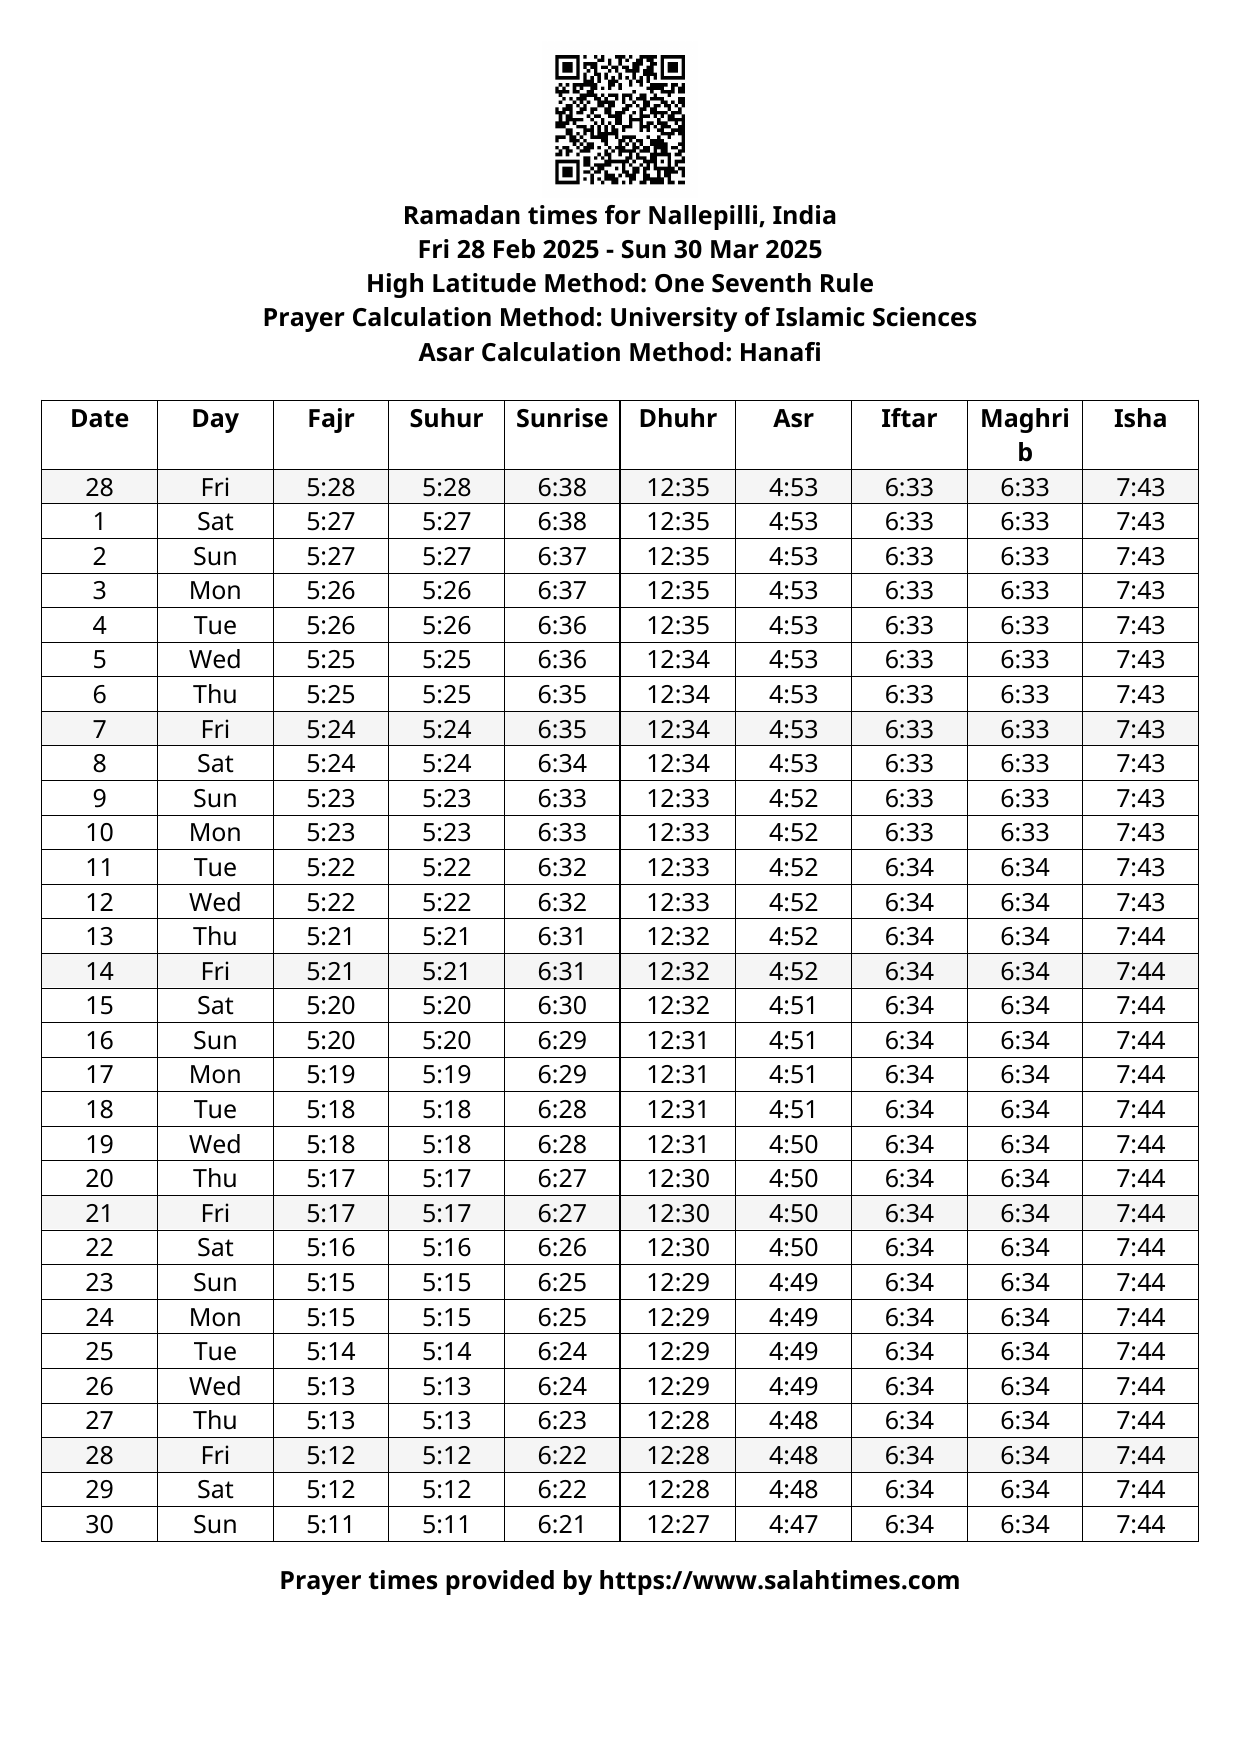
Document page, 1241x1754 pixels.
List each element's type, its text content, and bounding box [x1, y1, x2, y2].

table_cell 4:52 [736, 781, 851, 814]
table_cell 6:33 [852, 781, 967, 814]
table_cell 5:25 [274, 643, 388, 676]
table_cell 6:34 [968, 1023, 1082, 1057]
table_cell 5:14 [274, 1334, 388, 1368]
table_cell 5:23 [274, 781, 388, 814]
table_cell 12:35 [621, 608, 735, 642]
table_cell 4:48 [736, 1438, 851, 1472]
table_cell Mon [158, 816, 273, 849]
table_cell 6:34 [852, 1161, 967, 1195]
table_cell 12:35 [621, 504, 735, 538]
table_cell 5:19 [274, 1058, 388, 1091]
table_cell 4:53 [736, 470, 851, 503]
table_cell 6:34 [968, 1196, 1082, 1229]
table_cell 6:34 [968, 1334, 1082, 1368]
table_cell 7:44 [1083, 1127, 1198, 1160]
table_cell 6:29 [505, 1023, 619, 1057]
table_cell 12:32 [621, 919, 735, 953]
table_cell 6:34 [968, 954, 1082, 987]
table_cell 6:34 [852, 1058, 967, 1091]
table_cell Thu [158, 677, 273, 711]
table_cell Fri [158, 1438, 273, 1472]
table_cell 4:53 [736, 746, 851, 780]
table_cell 8 [42, 746, 157, 780]
table_cell 5:17 [389, 1196, 504, 1229]
table_cell 2 [42, 539, 157, 572]
table_cell 5:28 [389, 470, 504, 503]
table_cell 12:29 [621, 1300, 735, 1333]
table_cell 7:43 [1083, 885, 1198, 918]
table_cell 6:34 [505, 746, 619, 780]
table_cell 6:34 [852, 1507, 967, 1541]
table_cell 5 [42, 643, 157, 676]
table_cell 15 [42, 989, 157, 1022]
table_cell 12:34 [621, 746, 735, 780]
table_cell 5:17 [274, 1161, 388, 1195]
table_cell 18 [42, 1092, 157, 1126]
table_cell 6:31 [505, 954, 619, 987]
table_cell 4:50 [736, 1231, 851, 1264]
table_cell 7:43 [1083, 850, 1198, 884]
table_cell Fri [158, 470, 273, 503]
table_cell 12:31 [621, 1023, 735, 1057]
table_cell 6:23 [505, 1404, 619, 1437]
table_cell 6:34 [852, 1300, 967, 1333]
table_cell 4:53 [736, 574, 851, 607]
table_header Isha [1083, 401, 1198, 469]
table_cell Wed [158, 1127, 273, 1160]
table_cell 6:34 [968, 1265, 1082, 1299]
table_cell 6:34 [968, 1161, 1082, 1195]
table_cell 6:34 [968, 1473, 1082, 1506]
table_cell 6:33 [968, 504, 1082, 538]
table_cell 6:27 [505, 1196, 619, 1229]
table_cell 12:29 [621, 1334, 735, 1368]
table_cell Sat [158, 746, 273, 780]
table_cell 22 [42, 1231, 157, 1264]
table_cell 5:12 [389, 1438, 504, 1472]
table_cell 5:26 [274, 574, 388, 607]
table_cell 4:52 [736, 954, 851, 987]
table_cell 4:53 [736, 504, 851, 538]
table_cell 4:49 [736, 1265, 851, 1299]
table_cell 7:44 [1083, 1300, 1198, 1333]
table_cell 6:34 [968, 1507, 1082, 1541]
table_header Dhuhr [621, 401, 735, 469]
table_cell 5:18 [389, 1092, 504, 1126]
table_cell 12:28 [621, 1438, 735, 1472]
table_cell 9 [42, 781, 157, 814]
table_cell 6:22 [505, 1473, 619, 1506]
table_cell 12:32 [621, 989, 735, 1022]
table_cell 6:21 [505, 1507, 619, 1541]
table_cell 6 [42, 677, 157, 711]
table_cell 6:34 [852, 1404, 967, 1437]
table_cell 7:43 [1083, 504, 1198, 538]
table_cell 7:43 [1083, 781, 1198, 814]
table_cell 6:24 [505, 1369, 619, 1402]
table_cell 7:43 [1083, 816, 1198, 849]
table_cell 21 [42, 1196, 157, 1229]
table_cell Sat [158, 1473, 273, 1506]
table_cell 5:24 [274, 746, 388, 780]
table_cell 6:33 [968, 608, 1082, 642]
table_cell 5:18 [274, 1127, 388, 1160]
table_cell 12:28 [621, 1473, 735, 1506]
table_cell 30 [42, 1507, 157, 1541]
table_cell 28 [42, 470, 157, 503]
table_cell 6:33 [968, 677, 1082, 711]
table_cell 6:33 [968, 746, 1082, 780]
table_cell 4:49 [736, 1369, 851, 1402]
table_cell 5:22 [274, 885, 388, 918]
table_cell 5:13 [389, 1404, 504, 1437]
table_cell 6:34 [852, 1369, 967, 1402]
table_cell 14 [42, 954, 157, 987]
table_cell 5:22 [389, 850, 504, 884]
table_cell Sun [158, 1507, 273, 1541]
table_cell Tue [158, 1092, 273, 1126]
table_cell 5:16 [274, 1231, 388, 1264]
table_cell 5:14 [389, 1334, 504, 1368]
table_cell 4:51 [736, 989, 851, 1022]
table_cell 5:13 [389, 1369, 504, 1402]
table_cell 6:35 [505, 712, 619, 745]
table_cell Mon [158, 1058, 273, 1091]
table_cell 6:34 [968, 1438, 1082, 1472]
table_cell 6:34 [852, 1473, 967, 1506]
table_cell 4:50 [736, 1196, 851, 1229]
table_cell 5:20 [389, 989, 504, 1022]
table_cell 7:44 [1083, 919, 1198, 953]
table_cell 6:33 [968, 470, 1082, 503]
table_cell 6:34 [852, 885, 967, 918]
table_cell 6:25 [505, 1300, 619, 1333]
table_cell 5:28 [274, 470, 388, 503]
table_cell 12:33 [621, 781, 735, 814]
table_cell 6:33 [852, 816, 967, 849]
table_cell 4:52 [736, 885, 851, 918]
table_cell 5:15 [389, 1265, 504, 1299]
table_cell 6:34 [852, 1438, 967, 1472]
table_cell 24 [42, 1300, 157, 1333]
table_cell 6:33 [852, 712, 967, 745]
table_cell 6:33 [968, 781, 1082, 814]
table_cell 5:13 [274, 1369, 388, 1402]
table_cell 12:33 [621, 816, 735, 849]
table_cell Thu [158, 919, 273, 953]
table_cell 28 [42, 1438, 157, 1472]
text Asar Calculation Method: Hanafi [42, 334, 1198, 368]
table_cell 4:52 [736, 816, 851, 849]
table_cell Mon [158, 1300, 273, 1333]
table_cell 6:33 [505, 816, 619, 849]
table_cell 5:23 [389, 781, 504, 814]
table_cell 5:26 [389, 608, 504, 642]
table_cell 7:44 [1083, 954, 1198, 987]
table_cell 6:34 [968, 1058, 1082, 1091]
table_cell Wed [158, 885, 273, 918]
table_cell 6:30 [505, 989, 619, 1022]
table_cell 27 [42, 1404, 157, 1437]
table_cell 6:33 [852, 643, 967, 676]
table_cell 12:29 [621, 1369, 735, 1402]
table_cell 12:31 [621, 1127, 735, 1160]
table_cell Sun [158, 1265, 273, 1299]
table_cell 6:27 [505, 1161, 619, 1195]
table_cell 7:43 [1083, 539, 1198, 572]
table_cell 5:15 [274, 1265, 388, 1299]
table_cell 6:33 [968, 712, 1082, 745]
table_cell 5:21 [274, 919, 388, 953]
table_cell 19 [42, 1127, 157, 1160]
table_cell 7:43 [1083, 470, 1198, 503]
table_cell 6:34 [852, 1023, 967, 1057]
table_cell Sun [158, 781, 273, 814]
table_cell 5:18 [274, 1092, 388, 1126]
table_cell 5:22 [389, 885, 504, 918]
table_cell 7:44 [1083, 1058, 1198, 1091]
table_cell 6:33 [968, 643, 1082, 676]
table_cell 5:12 [274, 1438, 388, 1472]
text Prayer Calculation Method: University of Islamic Sciences [42, 300, 1198, 334]
table_cell 6:31 [505, 919, 619, 953]
table_cell 6:38 [505, 470, 619, 503]
table_cell 6:34 [852, 954, 967, 987]
table_cell 6:34 [852, 919, 967, 953]
table_cell 4:50 [736, 1161, 851, 1195]
table_cell 12:31 [621, 1092, 735, 1126]
table_cell 6:33 [852, 574, 967, 607]
table_cell 7:44 [1083, 1507, 1198, 1541]
text Fri 28 Feb 2025 - Sun 30 Mar 2025 [42, 232, 1198, 266]
table_cell 5:20 [389, 1023, 504, 1057]
table_cell Wed [158, 643, 273, 676]
table_cell 4:51 [736, 1092, 851, 1126]
table_cell 5:25 [389, 643, 504, 676]
table_cell 4:48 [736, 1404, 851, 1437]
table_cell 4:50 [736, 1127, 851, 1160]
table_cell 7:43 [1083, 712, 1198, 745]
table_cell 6:34 [968, 1092, 1082, 1126]
table_cell 6:34 [968, 1127, 1082, 1160]
table_cell 6:32 [505, 850, 619, 884]
table_cell 11 [42, 850, 157, 884]
table_header Date [42, 401, 157, 469]
table_cell 6:34 [852, 1265, 967, 1299]
table_cell Sun [158, 1023, 273, 1057]
table_cell 5:26 [389, 574, 504, 607]
table_cell 12:30 [621, 1196, 735, 1229]
table_cell Sat [158, 989, 273, 1022]
table_cell 6:33 [852, 539, 967, 572]
table_cell 4:48 [736, 1473, 851, 1506]
table_cell 6:34 [968, 850, 1082, 884]
table_cell 6:32 [505, 885, 619, 918]
table_cell 6:33 [852, 470, 967, 503]
table_cell 7:43 [1083, 746, 1198, 780]
table_cell 25 [42, 1334, 157, 1368]
table_cell 7:44 [1083, 1196, 1198, 1229]
table_cell 6:33 [968, 816, 1082, 849]
table_cell 7:43 [1083, 677, 1198, 711]
table_cell Sat [158, 1231, 273, 1264]
table_cell 5:23 [274, 816, 388, 849]
table_cell Fri [158, 712, 273, 745]
table_cell 6:33 [852, 677, 967, 711]
table_cell 6:33 [968, 539, 1082, 572]
table_cell 6:34 [968, 989, 1082, 1022]
table_cell 5:24 [389, 746, 504, 780]
table_cell 12:33 [621, 850, 735, 884]
table_cell 5:20 [274, 989, 388, 1022]
table_cell 5:15 [389, 1300, 504, 1333]
text Prayer times provided by https://www.salahtimes.com [42, 1563, 1198, 1597]
table_cell Thu [158, 1161, 273, 1195]
table_header Sunrise [505, 401, 619, 469]
table_cell 6:34 [852, 1231, 967, 1264]
text Ramadan times for Nallepilli, India [42, 198, 1198, 232]
table_cell 4:47 [736, 1507, 851, 1541]
table_header Asr [736, 401, 851, 469]
table_cell 6:34 [852, 1334, 967, 1368]
table_cell 5:27 [274, 539, 388, 572]
table_cell 4:52 [736, 919, 851, 953]
table_cell 5:12 [274, 1473, 388, 1506]
table_cell 12:33 [621, 885, 735, 918]
table_cell 5:13 [274, 1404, 388, 1437]
table_cell 12:35 [621, 539, 735, 572]
text High Latitude Method: One Seventh Rule [42, 266, 1198, 300]
table_cell 7:44 [1083, 1404, 1198, 1437]
table_cell 6:33 [852, 746, 967, 780]
table_cell 5:25 [389, 677, 504, 711]
table_cell 6:37 [505, 574, 619, 607]
table_cell 7:44 [1083, 1369, 1198, 1402]
table_cell 7:44 [1083, 1438, 1198, 1472]
table_cell 6:33 [968, 574, 1082, 607]
table_cell 5:15 [274, 1300, 388, 1333]
table_cell 12:34 [621, 677, 735, 711]
table_cell 7:43 [1083, 574, 1198, 607]
table_cell 6:34 [968, 919, 1082, 953]
table_cell 12 [42, 885, 157, 918]
table_cell 6:35 [505, 677, 619, 711]
table_cell 6:34 [968, 1300, 1082, 1333]
table_cell 6:29 [505, 1058, 619, 1091]
table_header Day [158, 401, 273, 469]
table_cell Thu [158, 1404, 273, 1437]
table_cell 4:53 [736, 677, 851, 711]
table_cell 7:43 [1083, 643, 1198, 676]
table_cell 20 [42, 1161, 157, 1195]
table_cell 4:53 [736, 643, 851, 676]
table_cell 5:19 [389, 1058, 504, 1091]
table_header Suhur [389, 401, 504, 469]
table_cell 3 [42, 574, 157, 607]
table_cell 6:34 [852, 1127, 967, 1160]
table_cell 6:34 [852, 850, 967, 884]
table_cell 4:49 [736, 1334, 851, 1368]
table_cell 12:29 [621, 1265, 735, 1299]
table_cell 1 [42, 504, 157, 538]
table_cell 23 [42, 1265, 157, 1299]
table_cell 5:17 [274, 1196, 388, 1229]
table_cell 12:35 [621, 470, 735, 503]
table_cell Tue [158, 850, 273, 884]
table_cell 5:23 [389, 816, 504, 849]
table_cell 7:44 [1083, 1023, 1198, 1057]
table_cell Sat [158, 504, 273, 538]
table_cell Tue [158, 608, 273, 642]
table_cell 12:27 [621, 1507, 735, 1541]
table_cell 7:44 [1083, 1473, 1198, 1506]
table_cell 6:22 [505, 1438, 619, 1472]
table_cell 5:22 [274, 850, 388, 884]
table_cell 6:36 [505, 608, 619, 642]
table_cell Sun [158, 539, 273, 572]
table_cell 4:51 [736, 1058, 851, 1091]
table_cell 6:34 [968, 1231, 1082, 1264]
table_cell 4:49 [736, 1300, 851, 1333]
table_cell 5:26 [274, 608, 388, 642]
table_cell 6:38 [505, 504, 619, 538]
table_cell 5:20 [274, 1023, 388, 1057]
table_cell 6:28 [505, 1127, 619, 1160]
table_cell 7:44 [1083, 989, 1198, 1022]
table_cell 29 [42, 1473, 157, 1506]
table_cell 5:27 [274, 504, 388, 538]
table_cell 6:34 [968, 1369, 1082, 1402]
table_cell 5:21 [389, 919, 504, 953]
table_cell 16 [42, 1023, 157, 1057]
table_cell 5:18 [389, 1127, 504, 1160]
table_cell 6:33 [505, 781, 619, 814]
table_cell 6:28 [505, 1092, 619, 1126]
table_cell 5:24 [389, 712, 504, 745]
table_cell 6:34 [968, 1404, 1082, 1437]
table_cell 6:36 [505, 643, 619, 676]
table_cell Fri [158, 1196, 273, 1229]
table_cell 6:24 [505, 1334, 619, 1368]
table_cell 12:35 [621, 574, 735, 607]
table_cell 7:43 [1083, 608, 1198, 642]
table_cell 4:53 [736, 539, 851, 572]
table_cell 5:11 [389, 1507, 504, 1541]
table_cell 4:53 [736, 608, 851, 642]
table_cell 12:31 [621, 1058, 735, 1091]
table_cell 5:11 [274, 1507, 388, 1541]
table_cell 5:27 [389, 539, 504, 572]
table_cell 4:53 [736, 712, 851, 745]
table_cell Wed [158, 1369, 273, 1402]
table_header Maghrib [968, 401, 1082, 469]
table_cell 6:37 [505, 539, 619, 572]
table_cell 6:34 [852, 989, 967, 1022]
table_cell 13 [42, 919, 157, 953]
table_cell 12:32 [621, 954, 735, 987]
table_cell 5:17 [389, 1161, 504, 1195]
table_cell 5:21 [274, 954, 388, 987]
table_header Fajr [274, 401, 388, 469]
table_cell 7 [42, 712, 157, 745]
table_cell 4 [42, 608, 157, 642]
table_cell 6:34 [968, 885, 1082, 918]
table_cell Mon [158, 574, 273, 607]
table_cell 26 [42, 1369, 157, 1402]
table_cell 4:51 [736, 1023, 851, 1057]
table_cell 5:27 [389, 504, 504, 538]
table_cell 6:33 [852, 504, 967, 538]
table_cell 12:34 [621, 643, 735, 676]
table_cell Tue [158, 1334, 273, 1368]
table_cell 7:44 [1083, 1231, 1198, 1264]
table_cell 5:12 [389, 1473, 504, 1506]
table_header Iftar [852, 401, 967, 469]
table_cell 5:25 [274, 677, 388, 711]
table_cell 7:44 [1083, 1265, 1198, 1299]
table_cell 6:33 [852, 608, 967, 642]
table_cell 17 [42, 1058, 157, 1091]
table_cell 10 [42, 816, 157, 849]
table_cell 5:21 [389, 954, 504, 987]
table_cell 12:34 [621, 712, 735, 745]
table_cell 6:25 [505, 1265, 619, 1299]
table_cell 12:30 [621, 1161, 735, 1195]
table_cell 4:52 [736, 850, 851, 884]
table_cell 5:16 [389, 1231, 504, 1264]
table_cell 12:30 [621, 1231, 735, 1264]
table_cell 7:44 [1083, 1092, 1198, 1126]
picture [542, 41, 699, 198]
table_cell Fri [158, 954, 273, 987]
table_cell 5:24 [274, 712, 388, 745]
table_cell 6:34 [852, 1092, 967, 1126]
table_cell 7:44 [1083, 1334, 1198, 1368]
table_cell 6:26 [505, 1231, 619, 1264]
table_cell 12:28 [621, 1404, 735, 1437]
table_cell 6:34 [852, 1196, 967, 1229]
table_cell 7:44 [1083, 1161, 1198, 1195]
